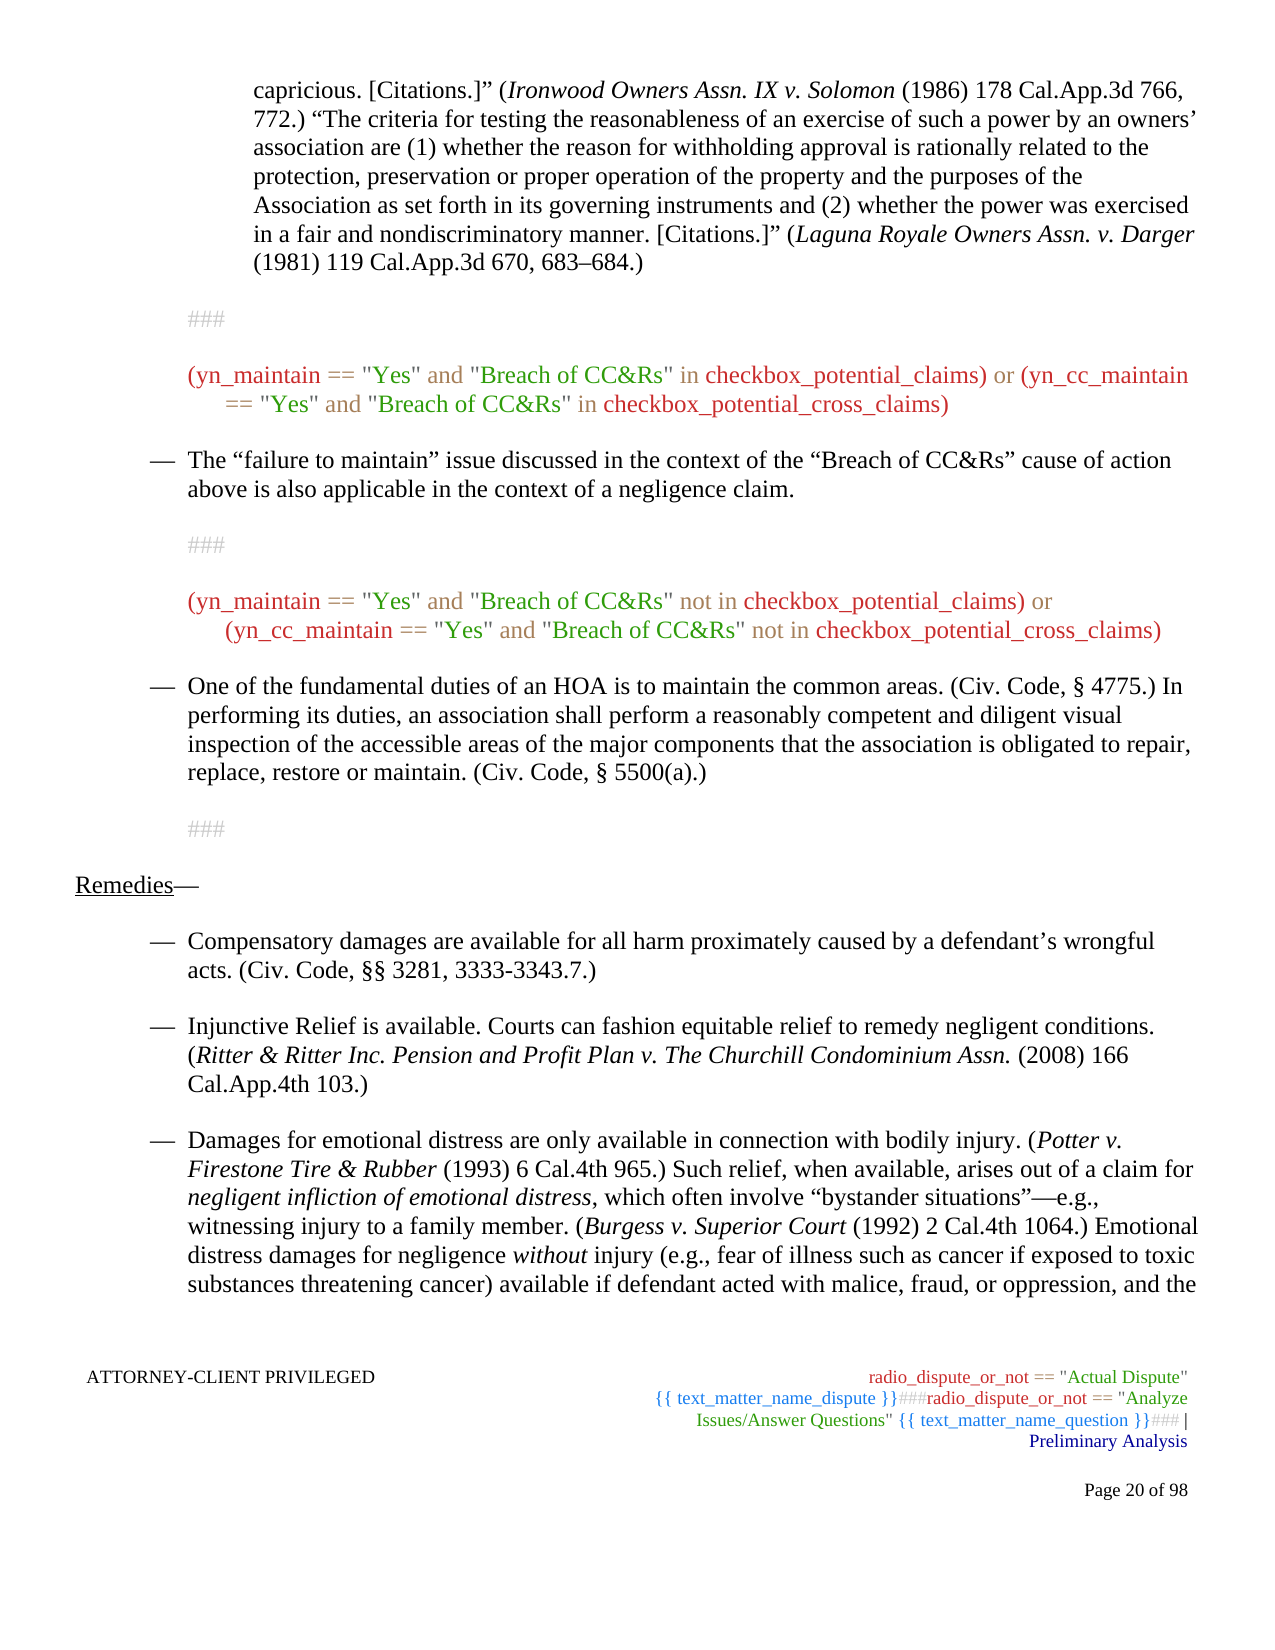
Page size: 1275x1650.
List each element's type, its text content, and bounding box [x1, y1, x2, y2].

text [216, 75, 1200, 276]
text Remedies— [75, 870, 1200, 899]
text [150, 1125, 1200, 1297]
text — One of the fundamental duties of an HOA is to maintain the common areas. (Civ. Code, § 4775.) In performing its duties, an association shall perform a reasonably competent and diligent visual inspection of the accessible areas of the major components that the association is obligated to repair, replace, restore or maintain. (Civ. Code, § 5500(a).) [150, 671, 1200, 786]
text — Compensatory damages are available for all harm proximately caused by a defendant’s wrongful acts. (Civ. Code, §§ 3281, 3333-3343.7.) [150, 926, 1200, 984]
text — Injunctive Relief is available. Courts can fashion equitable relief to remedy negligent conditions. (Ritter & Ritter Inc. Pension and Profit Plan v. The Churchill Condominium Assn. (2008) 166 Cal.App.4th 103.) [150, 1011, 1200, 1097]
text — The “failure to maintain” issue discussed in the context of the “Breach of CC&Rs” cause of action above is also applicable in the context of a negligence claim. [150, 445, 1200, 502]
